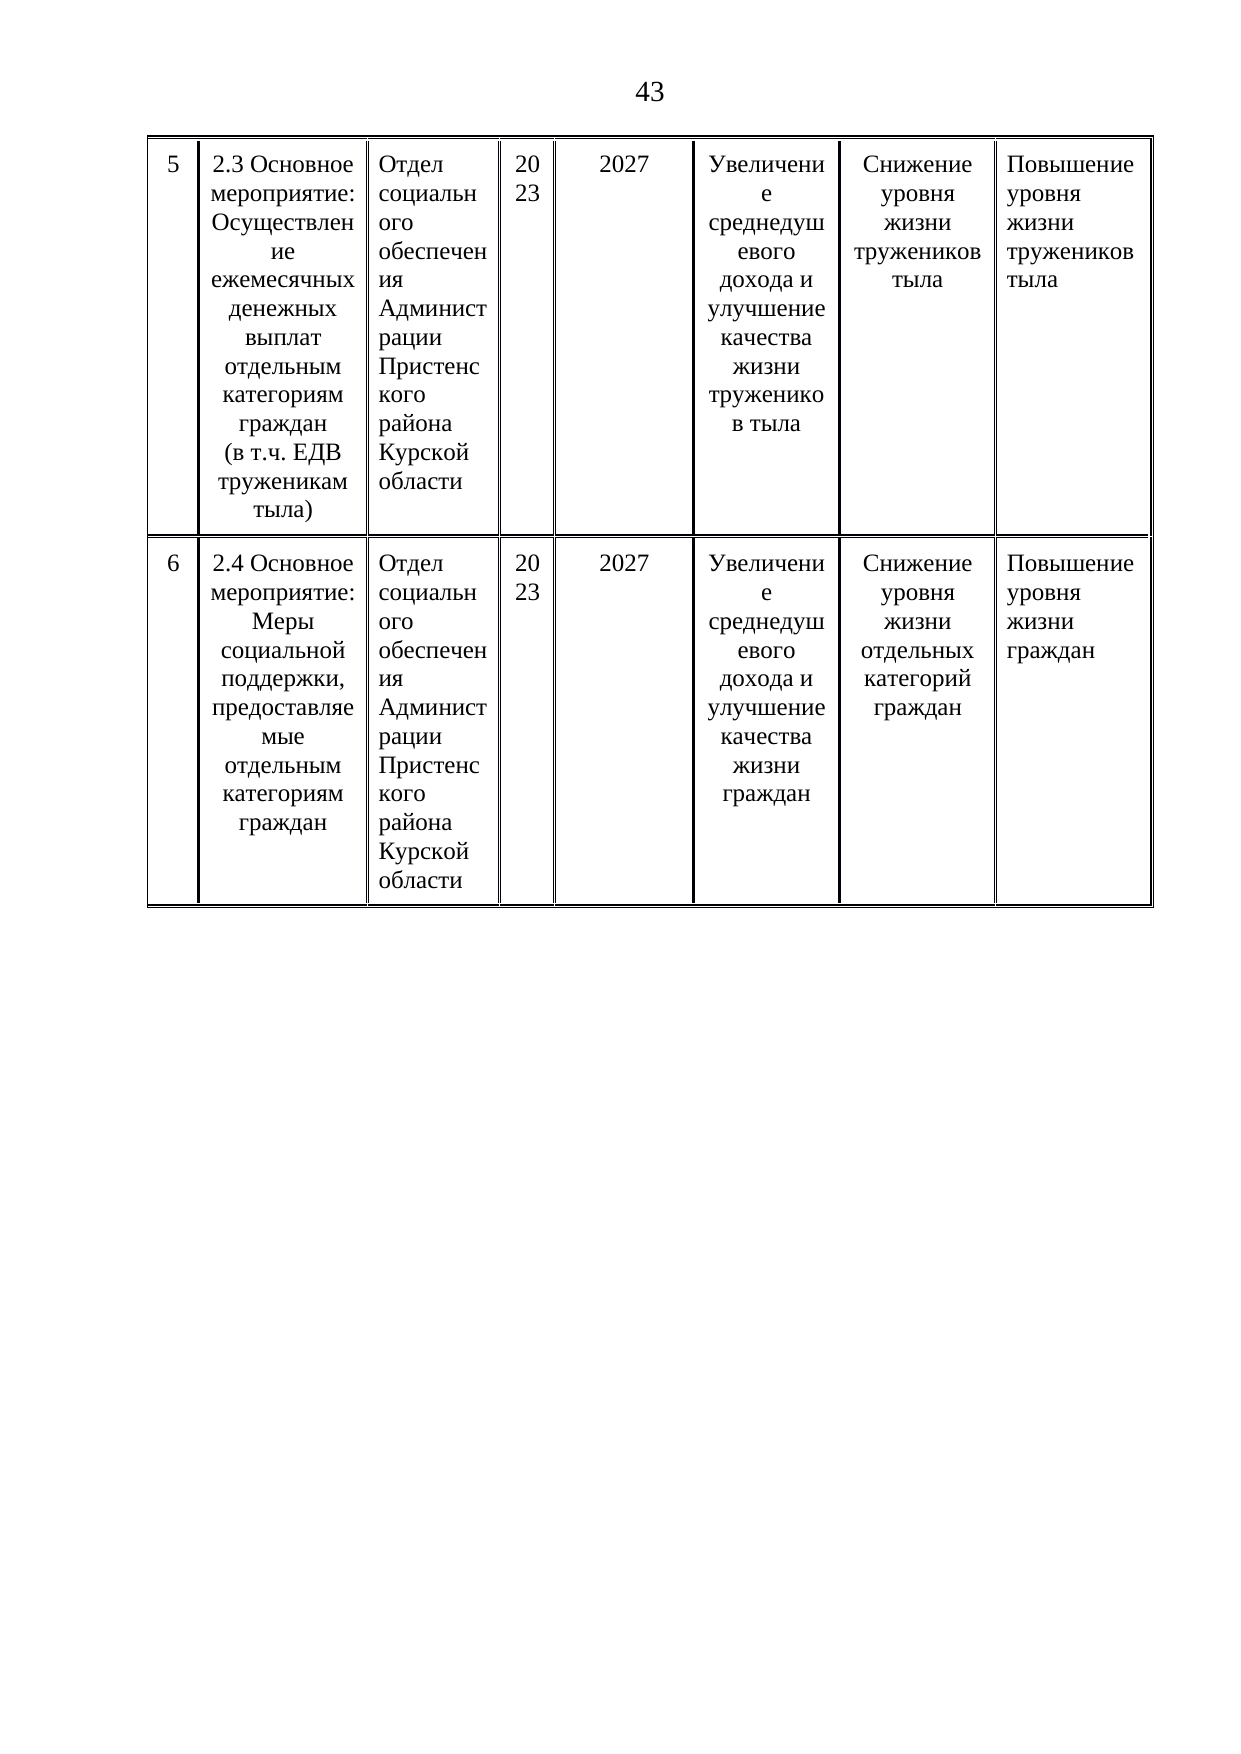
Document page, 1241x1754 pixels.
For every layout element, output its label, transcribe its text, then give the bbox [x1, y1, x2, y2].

table_cell Отдел социального обеспечения Администрации Пристенского района Курской области [368, 538, 500, 904]
table_cell 2027 [555, 538, 693, 904]
table_cell 2023 [500, 139, 555, 534]
table_cell Снижение уровня жизни тружеников тыла [839, 139, 996, 534]
table_cell Повышение уровня жизни граждан [996, 534, 1151, 904]
table_cell 2.4 Основное мероприятие: Меры социальной поддержки, предоставляемые отдельным категориям граждан [198, 538, 367, 904]
table_cell 2.3 Основное мероприятие: Осуществление ежемесячных денежных выплат отдельным категориям граждан (в т.ч. ЕДВ труженикам тыла) [198, 139, 367, 534]
table_cell Снижение уровня жизни отдельных категорий граждан [839, 538, 996, 904]
table_cell 5 [148, 139, 198, 534]
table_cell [368, 139, 500, 534]
table_cell Увеличение среднедушевого дохода и улучшение качества жизни тружеников тыла [693, 139, 839, 534]
table_cell 2023 [500, 538, 555, 904]
table_cell Увеличение среднедушевого дохода и улучшение качества жизни граждан [693, 538, 839, 904]
table_cell 6 [148, 538, 198, 904]
table_cell Повышение уровня жизни тружеников тыла [996, 139, 1150, 534]
table_cell 2027 [555, 139, 693, 534]
